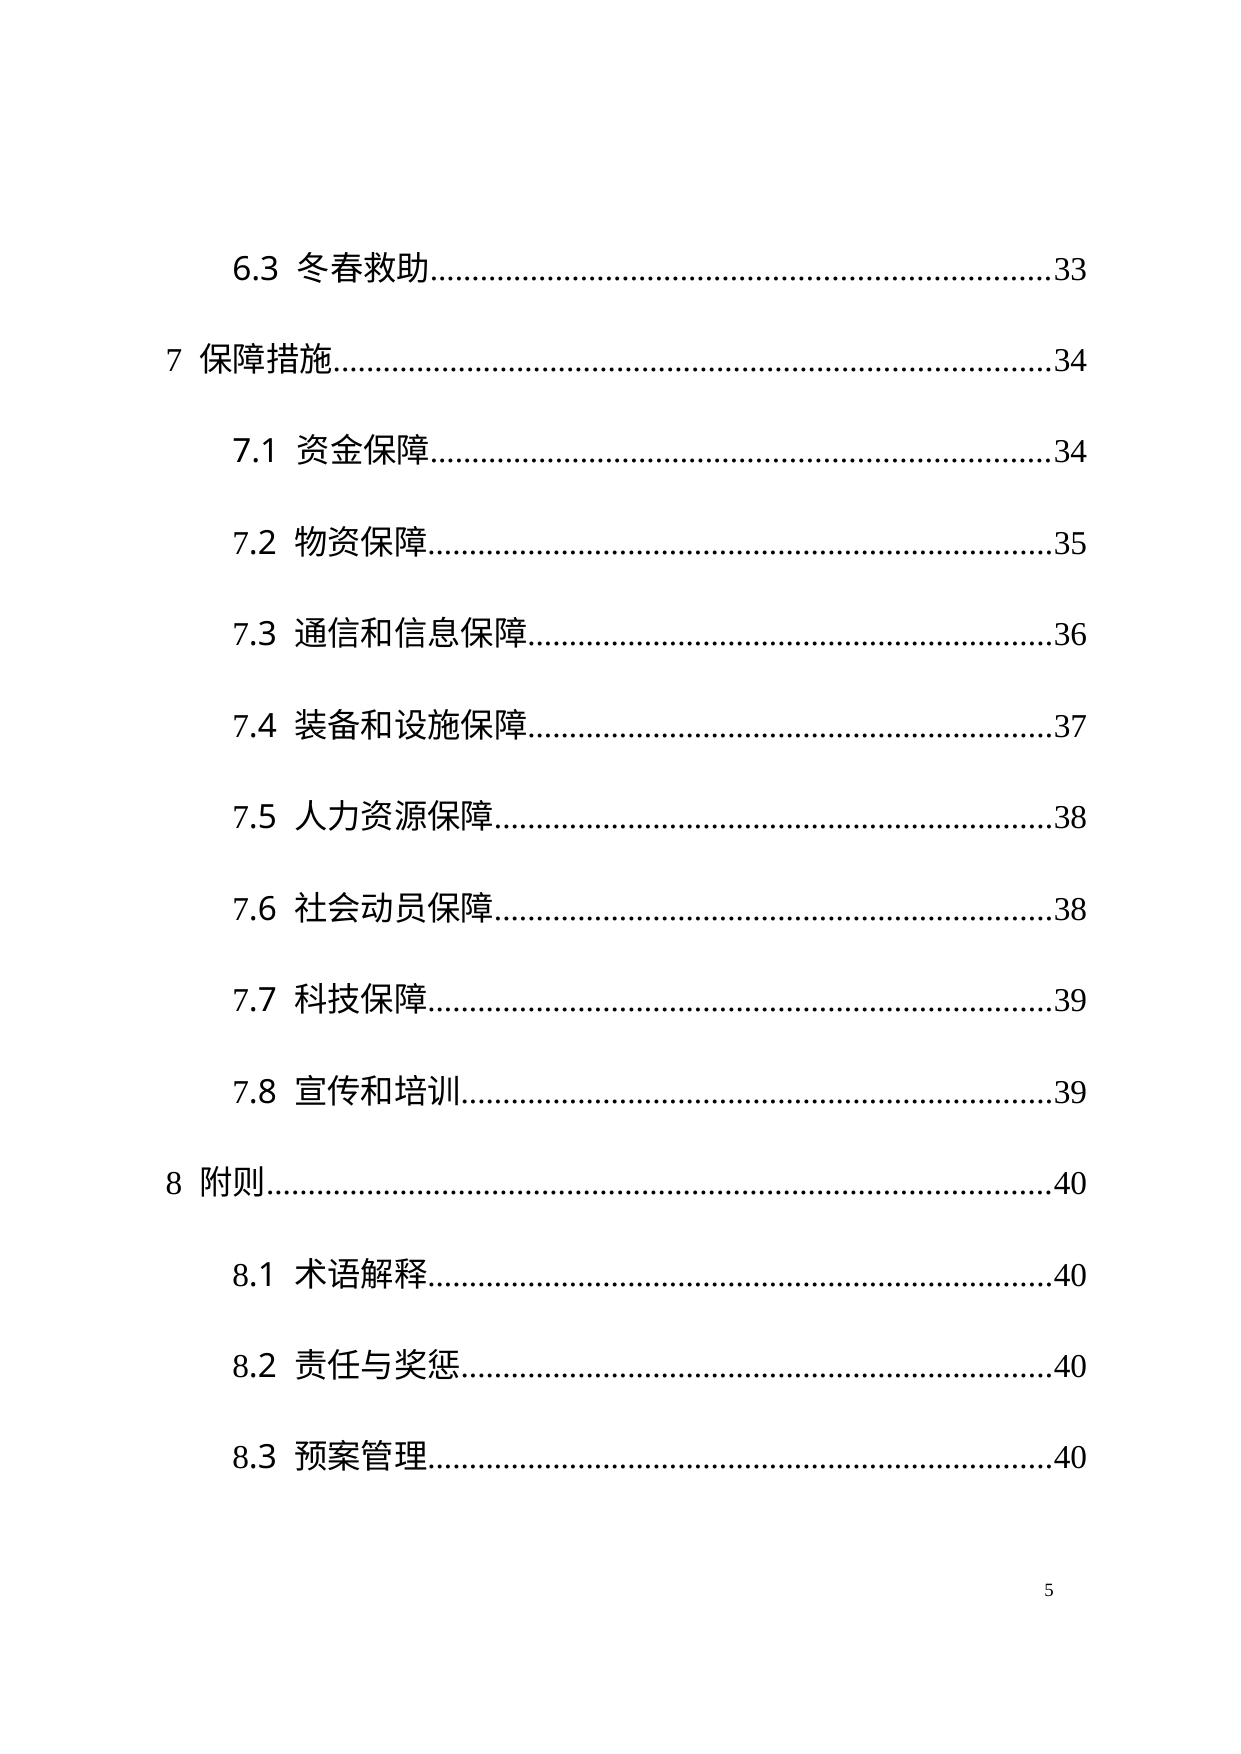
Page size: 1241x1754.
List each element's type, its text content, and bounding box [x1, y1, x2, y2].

text 7.3 通信和信息保障 36 [232, 586, 1087, 677]
text 7 保障措施 34 [165, 311, 1087, 403]
text 7.1 资金保障 34 [232, 403, 1087, 494]
text 8.3 预案管理 40 [232, 1409, 1087, 1500]
text 6.3 冬春救助 33 [165, 220, 1087, 311]
text 8.2 责任与奖惩 40 [232, 1317, 1087, 1409]
text 7.5 人力资源保障 38 [232, 768, 1087, 860]
text 7.7 科技保障 39 [232, 951, 1087, 1043]
text 7.6 社会动员保障 38 [232, 860, 1087, 951]
text 7.2 物资保障 35 [232, 494, 1087, 586]
text 8 附则 40 [165, 1134, 1087, 1226]
text 7.4 装备和设施保障 37 [232, 677, 1087, 768]
text 7.8 宣传和培训 39 [232, 1043, 1087, 1134]
text 8.1 术语解释 40 [232, 1226, 1087, 1317]
